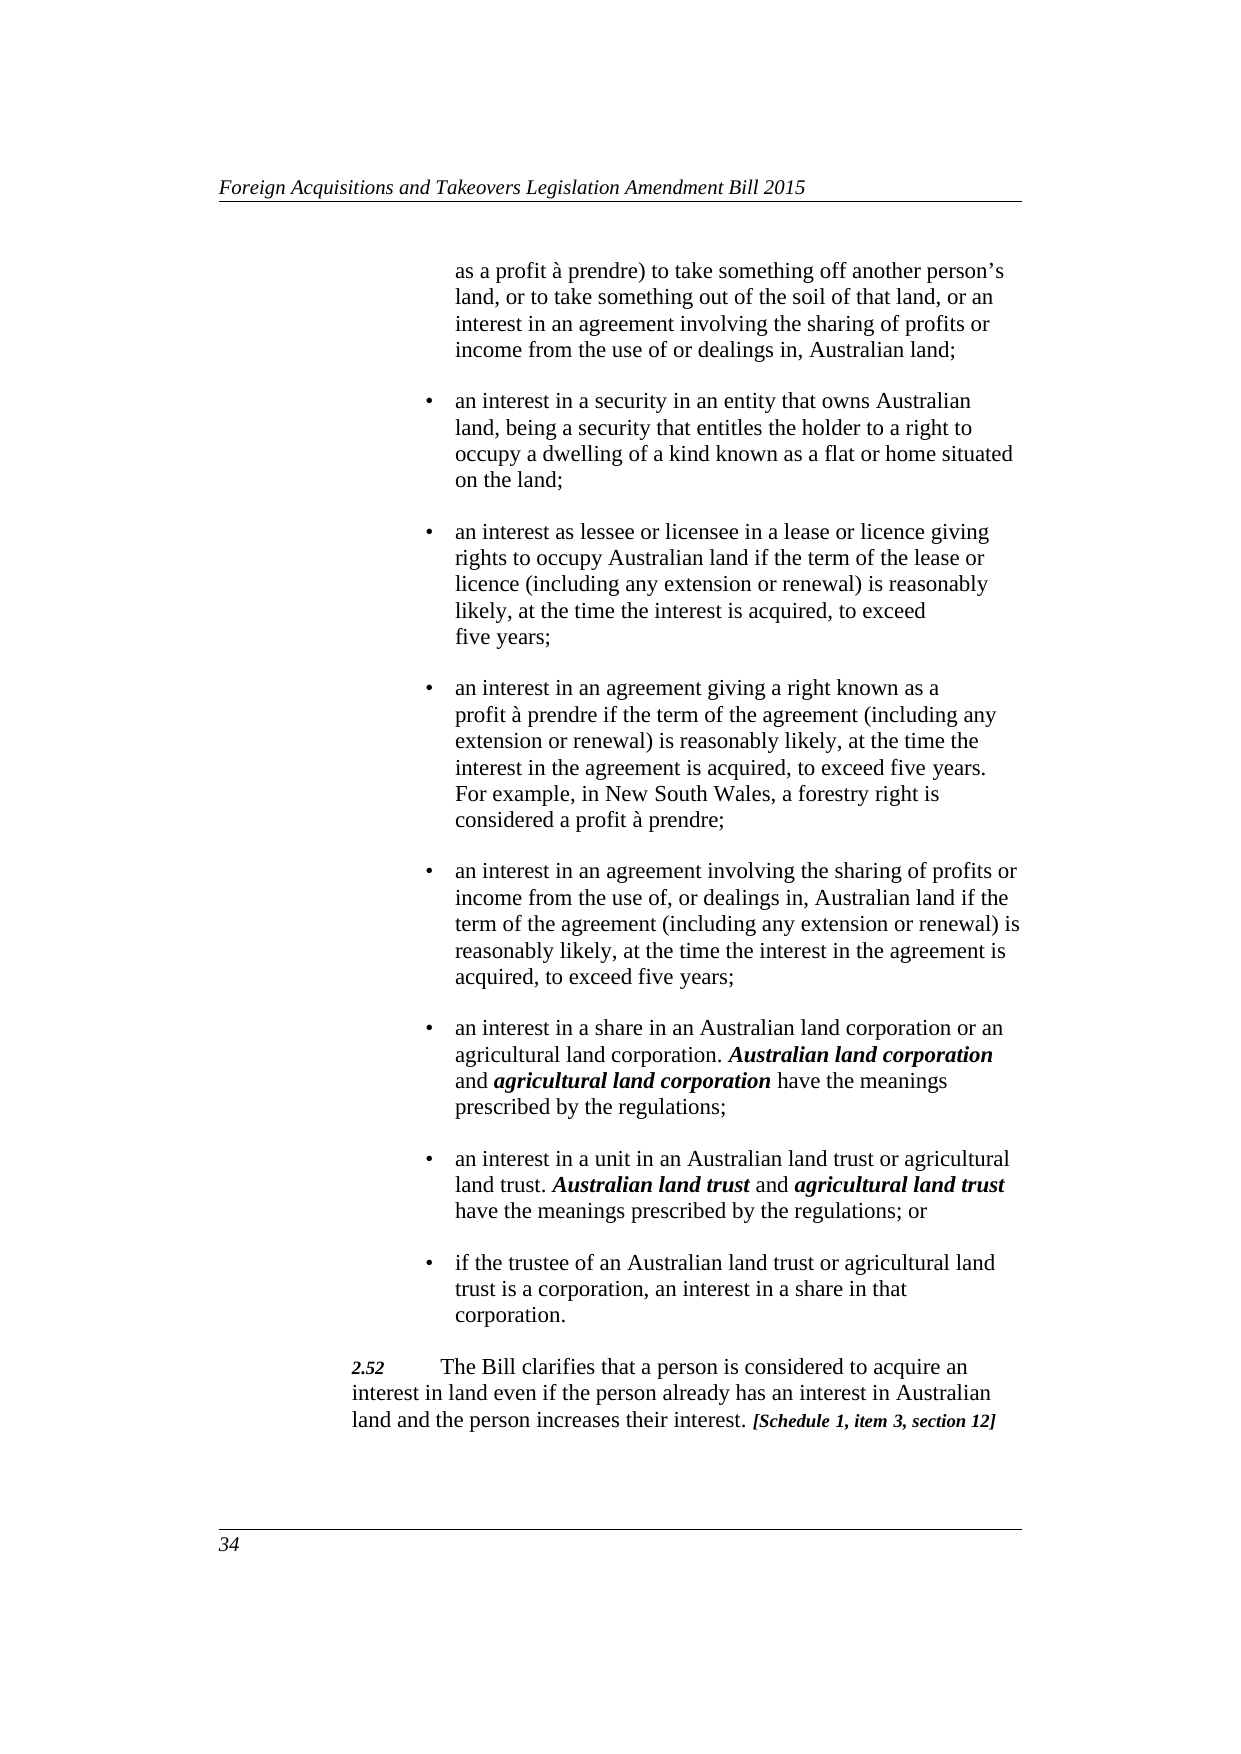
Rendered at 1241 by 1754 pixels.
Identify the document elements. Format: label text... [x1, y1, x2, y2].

text an interest as lessee or licensee in a lease or licence giving rights to occupy Australian land if the term of the lease or licence (including any extension or renewal) is reasonably likely, at the time the interest is acquired, to exceed five years; [425, 518, 1022, 649]
text an interest in a security in an entity that owns Australian land, being a security that entitles the holder to a right to occupy a dwelling of a kind known as a flat or home situated on the land; [425, 387, 1022, 493]
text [425, 257, 1022, 362]
text The Bill clarifies that a person is considered to acquire an interest in land even if the person already has an interest in Australian land and the person increases their interest. [Schedule 1, item 3, section 12] [352, 1353, 1022, 1432]
text if the trustee of an Australian land trust or agricultural land trust is a corporation, an interest in a share in that corporation. [425, 1249, 1022, 1328]
text an interest in an agreement involving the sharing of profits or income from the use of, or dealings in, Australian land if the term of the agreement (including any extension or renewal) is reasonably likely, at the time the interest in the agreement is acquired, to exceed five years; [425, 858, 1022, 989]
text an interest in an agreement giving a right known as a profit à prendre if the term of the agreement (including any extension or renewal) is reasonably likely, at the time the interest in the agreement is acquired, to exceed five years. For example, in New South Wales, a forestry right is considered a profit à prendre; [425, 674, 1022, 833]
text an interest in a unit in an Australian land trust or agricultural land trust. Australian land trust and agricultural land trust have the meanings prescribed by the regulations; or [425, 1145, 1022, 1224]
text an interest in a share in an Australian land corporation or an agricultural land corporation. Australian land corporation and agricultural land corporation have the meanings prescribed by the regulations; [425, 1014, 1022, 1120]
